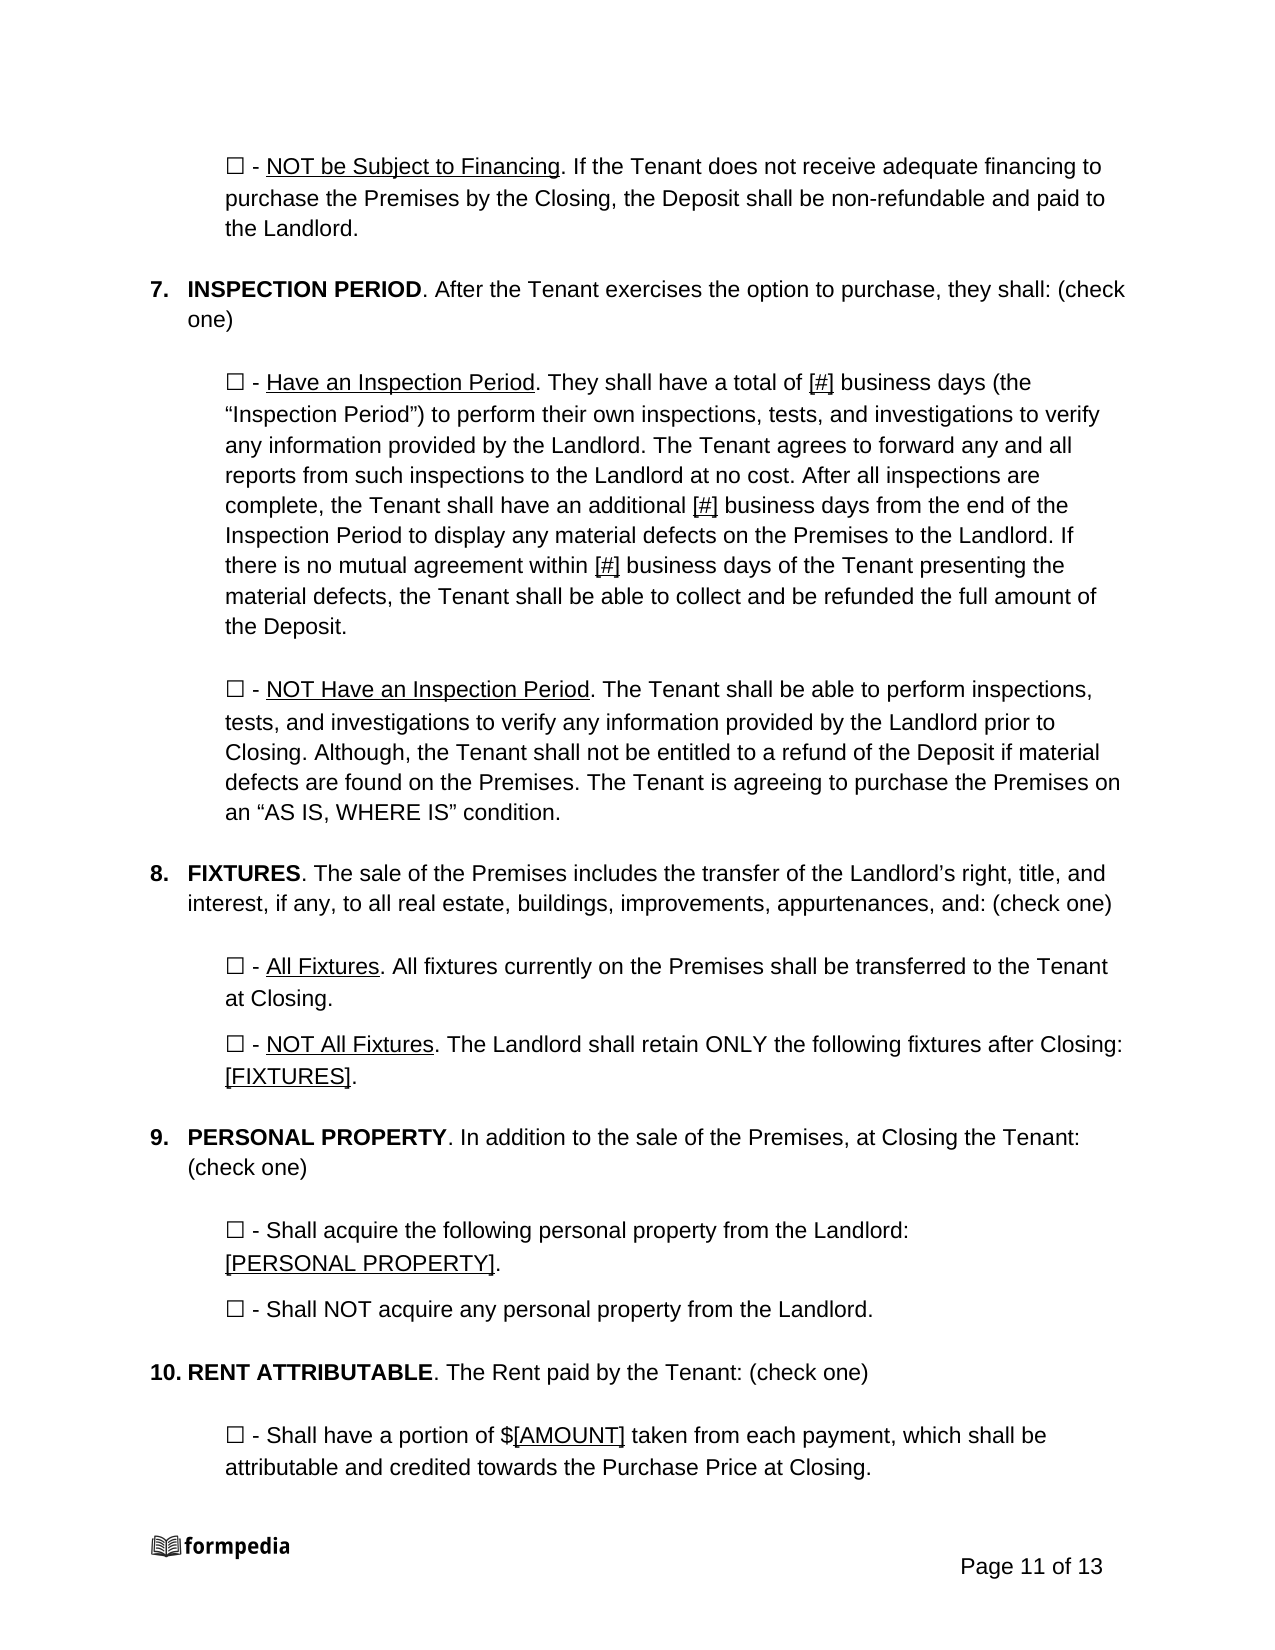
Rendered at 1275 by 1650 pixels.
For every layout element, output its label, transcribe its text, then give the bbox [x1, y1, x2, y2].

list - Shall acquire the following personal property from the Landlord: [225, 1214, 1125, 1245]
list - Shall NOT acquire any personal property from the Landlord. [225, 1293, 1125, 1324]
picture [150, 1533, 290, 1560]
list - Shall have a portion of $[AMOUNT] taken from each payment, which shall be attributable and credited towards the Purchase Price at Closing. [225, 1419, 1125, 1481]
list RENT ATTRIBUTABLE. The Rent paid by the Tenant: (check one) [150, 1359, 1125, 1385]
list - NOT be Subject to Financing. If the Tenant does not receive adequate financing to purchase the Premises by the Closing, the Deposit shall be non-refundable and paid to the Landlord. [225, 150, 1125, 242]
list INSPECTION PERIOD. After the Tenant exercises the option to purchase, they shall: (check one) [150, 276, 1125, 332]
list - NOT All Fixtures. The Landlord shall retain ONLY the following fixtures after Closing: [FIXTURES]. [225, 1028, 1125, 1089]
list - All Fixtures. All fixtures currently on the Premises shall be transferred to the Tenant at Closing. [225, 950, 1125, 1012]
list - NOT Have an Inspection Period. The Tenant shall be able to perform inspections, tests, and investigations to verify any information provided by the Landlord prior to Closing. Although, the Tenant shall not be entitled to a refund of the Deposit if material defects are found on the Premises. The Tenant is agreeing to purchase the Premises on an “AS IS, WHERE IS” condition. [225, 673, 1125, 825]
list FIXTURES. The sale of the Premises includes the transfer of the Landlord’s right, title, and interest, if any, to all real estate, buildings, improvements, appurtenances, and: (check one) [150, 859, 1125, 916]
list PERSONAL PROPERTY. In addition to the sale of the Premises, at Closing the Tenant: (check one) [150, 1123, 1125, 1180]
list - Have an Inspection Period. They shall have a total of [#] business days (the “Inspection Period”) to perform their own inspections, tests, and investigations to verify any information provided by the Landlord. The Tenant agrees to forward any and all reports from such inspections to the Landlord at no cost. After all inspections are complete, the Tenant shall have an additional [#] business days from the end of the Inspection Period to display any material defects on the Premises to the Landlord. If there is no mutual agreement within [#] business days of the Tenant presenting the material defects, the Tenant shall be able to collect and be refunded the full amount of the Deposit. [225, 366, 1125, 639]
list [PERSONAL PROPERTY]. [225, 1250, 1125, 1276]
